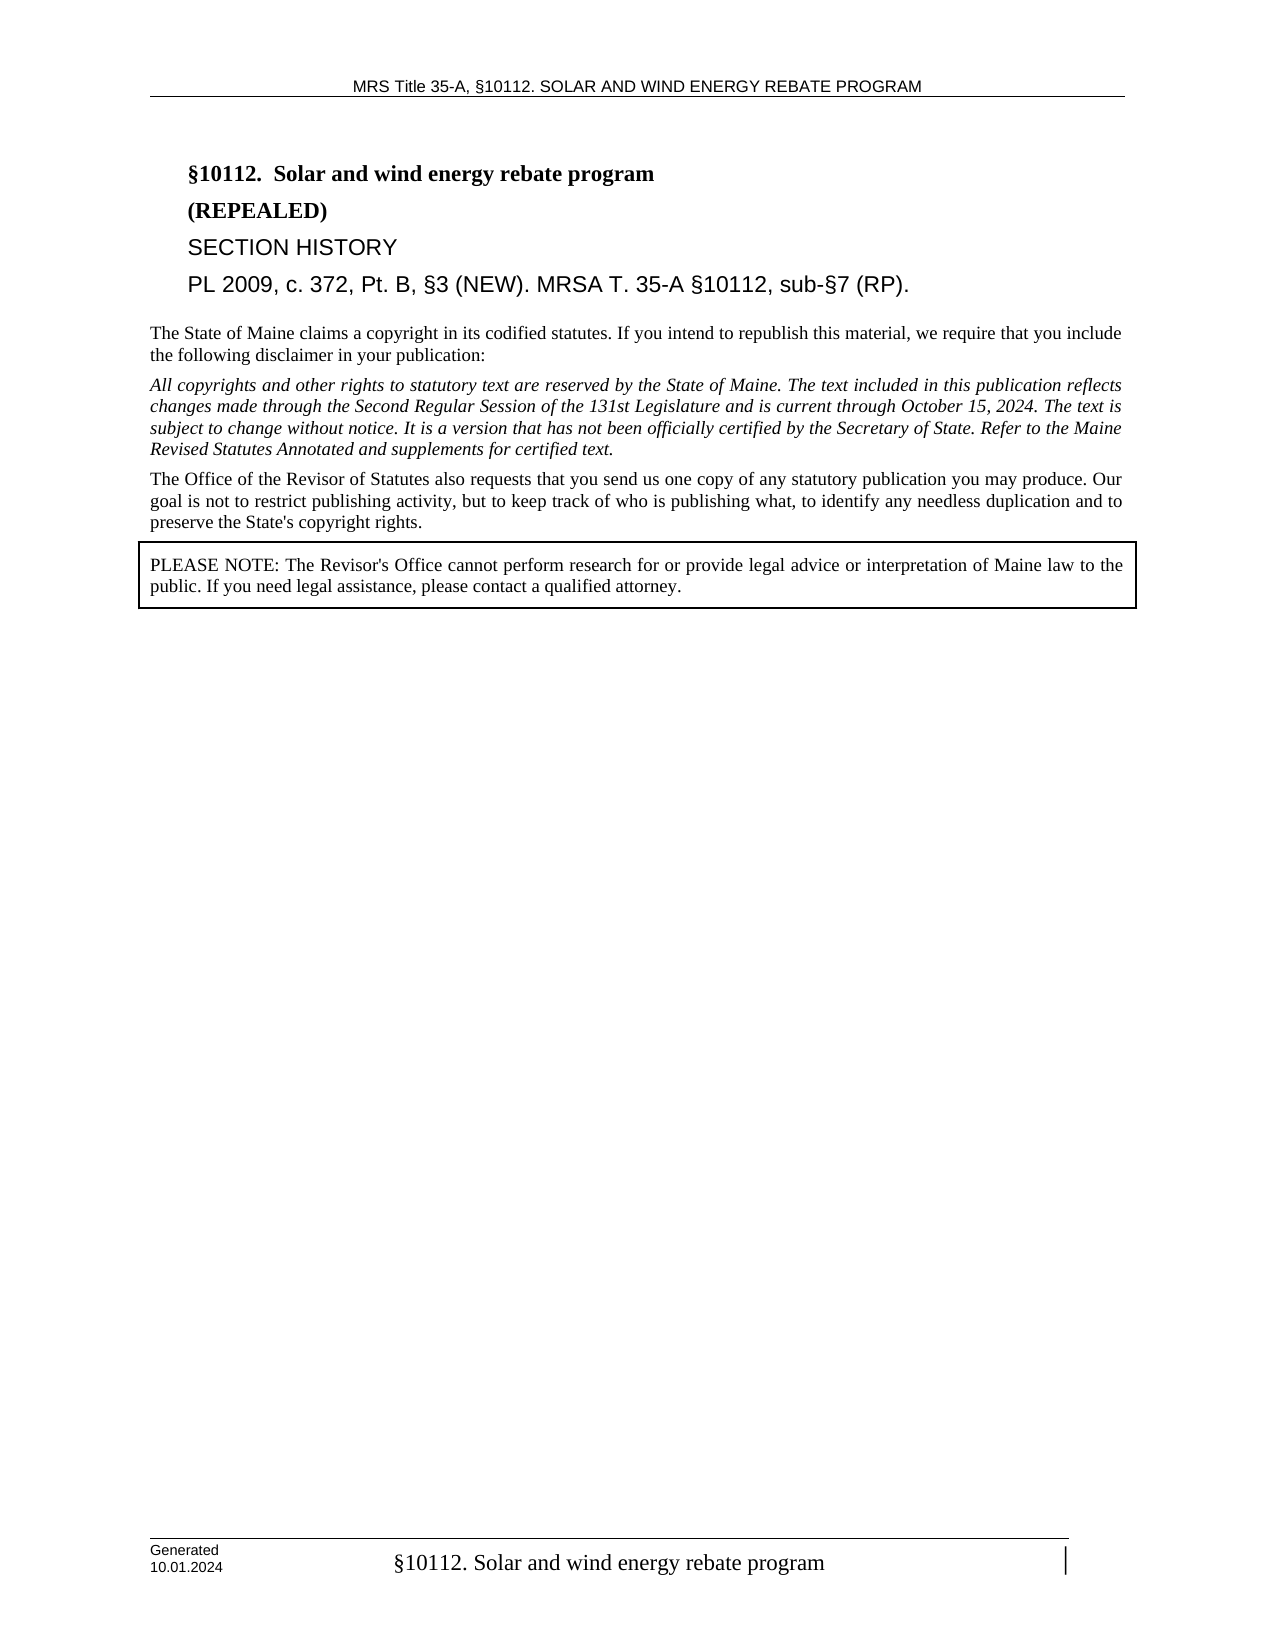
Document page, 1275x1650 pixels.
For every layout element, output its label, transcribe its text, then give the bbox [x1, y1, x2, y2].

text PLEASE NOTE: The Revisor's Office cannot perform research for or provide legal advice or interpretation of Maine law to the public. If you need legal assistance, please contact a qualified attorney. [140, 543, 1135, 607]
text All copyrights and other rights to statutory text are reserved by the State of Maine. The text included in this publication reflects changes made through the Second Regular Session of the 131st Legislature and is current through October 15, 2024 . The text is subject to change without notice. It is a version that has not been officially certified by the Secretary of State. Refer to the Maine Revised Statutes Annotated and supplements for certified text. [150, 373, 1125, 460]
text PL 2009, c. 372, Pt. B, §3 (NEW). MRSA T. 35-A §10112, sub-§7 (RP). [187, 271, 1125, 297]
text SECTION HISTORY [187, 234, 1125, 260]
text (REPEALED) [187, 197, 1125, 223]
text The Office of the Revisor of Statutes also requests that you send us one copy of any statutory publication you may produce. Our goal is not to restrict publishing activity, but to keep track of who is publishing what, to identify any needless duplication and to preserve the State's copyright rights. [150, 468, 1125, 533]
text §10112. Solar and wind energy rebate program [187, 160, 1125, 187]
text The State of Maine claims a copyright in its codified statutes. If you intend to republish this material, we require that you include the following disclaimer in your publication: [150, 322, 1125, 365]
